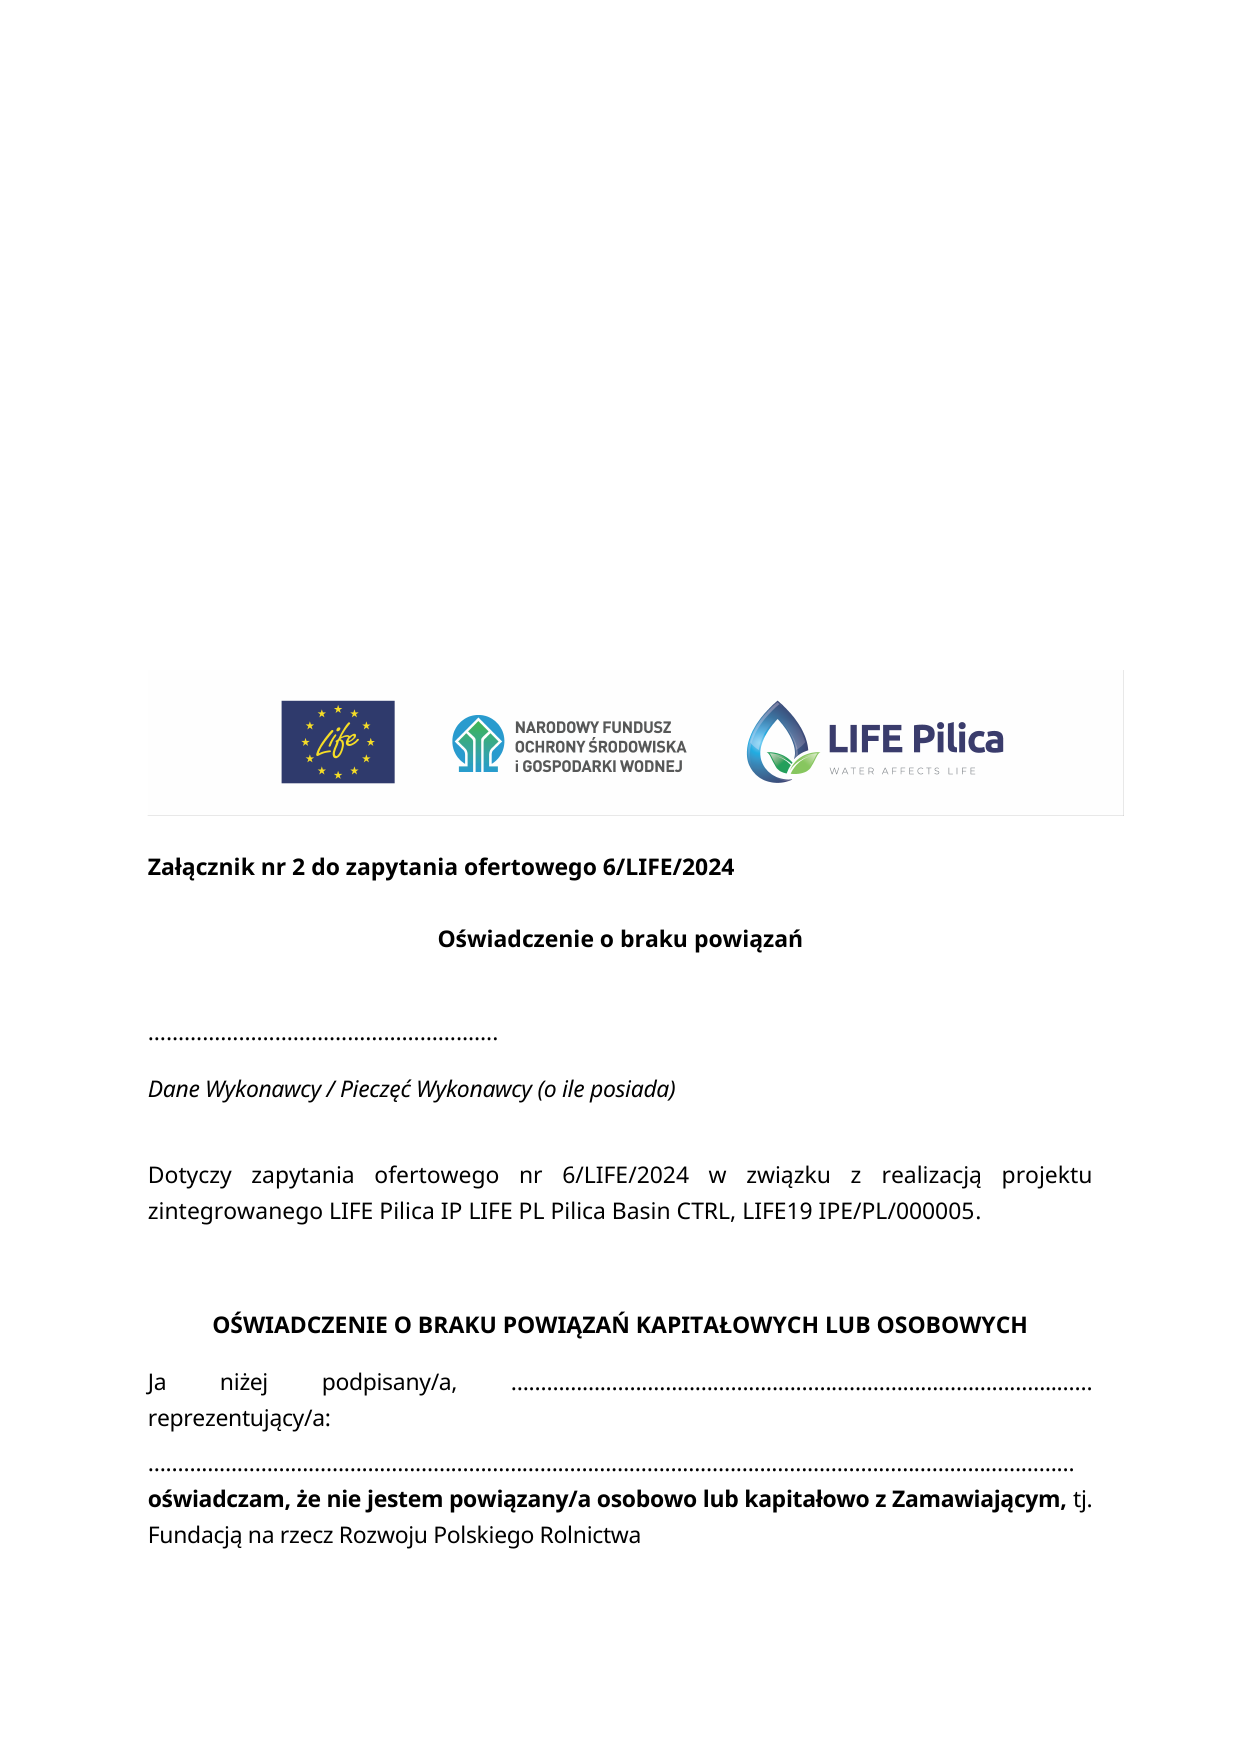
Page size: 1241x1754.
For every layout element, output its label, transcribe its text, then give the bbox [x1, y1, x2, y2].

text OŚWIADCZENIE O BRAKU POWIĄZAŃ KAPITAŁOWYCH LUB OSOBOWYCH [148, 1309, 1092, 1340]
text ………………………………………………………………………………………………………………………………………… oświadczam, że nie jestem powiązany/a osobowo lub kapitałowo z Zamawiającym, tj. Fundacją na rzecz Rozwoju Polskiego Rolnictwa [148, 1447, 1092, 1550]
text Dane Wykonawcy / Pieczęć Wykonawcy (o ile posiada) [148, 1072, 1092, 1104]
text Załącznik nr 2 do zapytania ofertowego 6/LIFE/2024 [148, 851, 1092, 882]
text Oświadczenie o braku powiązań [148, 923, 1092, 954]
picture [147, 670, 1124, 816]
text Ja niżej podpisany/a, …………….………………………..………………………………………..…… reprezentujący/a: [148, 1366, 1092, 1433]
text Dotyczy zapytania ofertowego nr 6/LIFE/2024 w związku z realizacją projektu zintegrowanego LIFE Pilica IP LIFE PL Pilica Basin CTRL, LIFE19 IPE/PL/000005. [148, 1159, 1092, 1227]
text …………………………………………………. [148, 1016, 1092, 1047]
